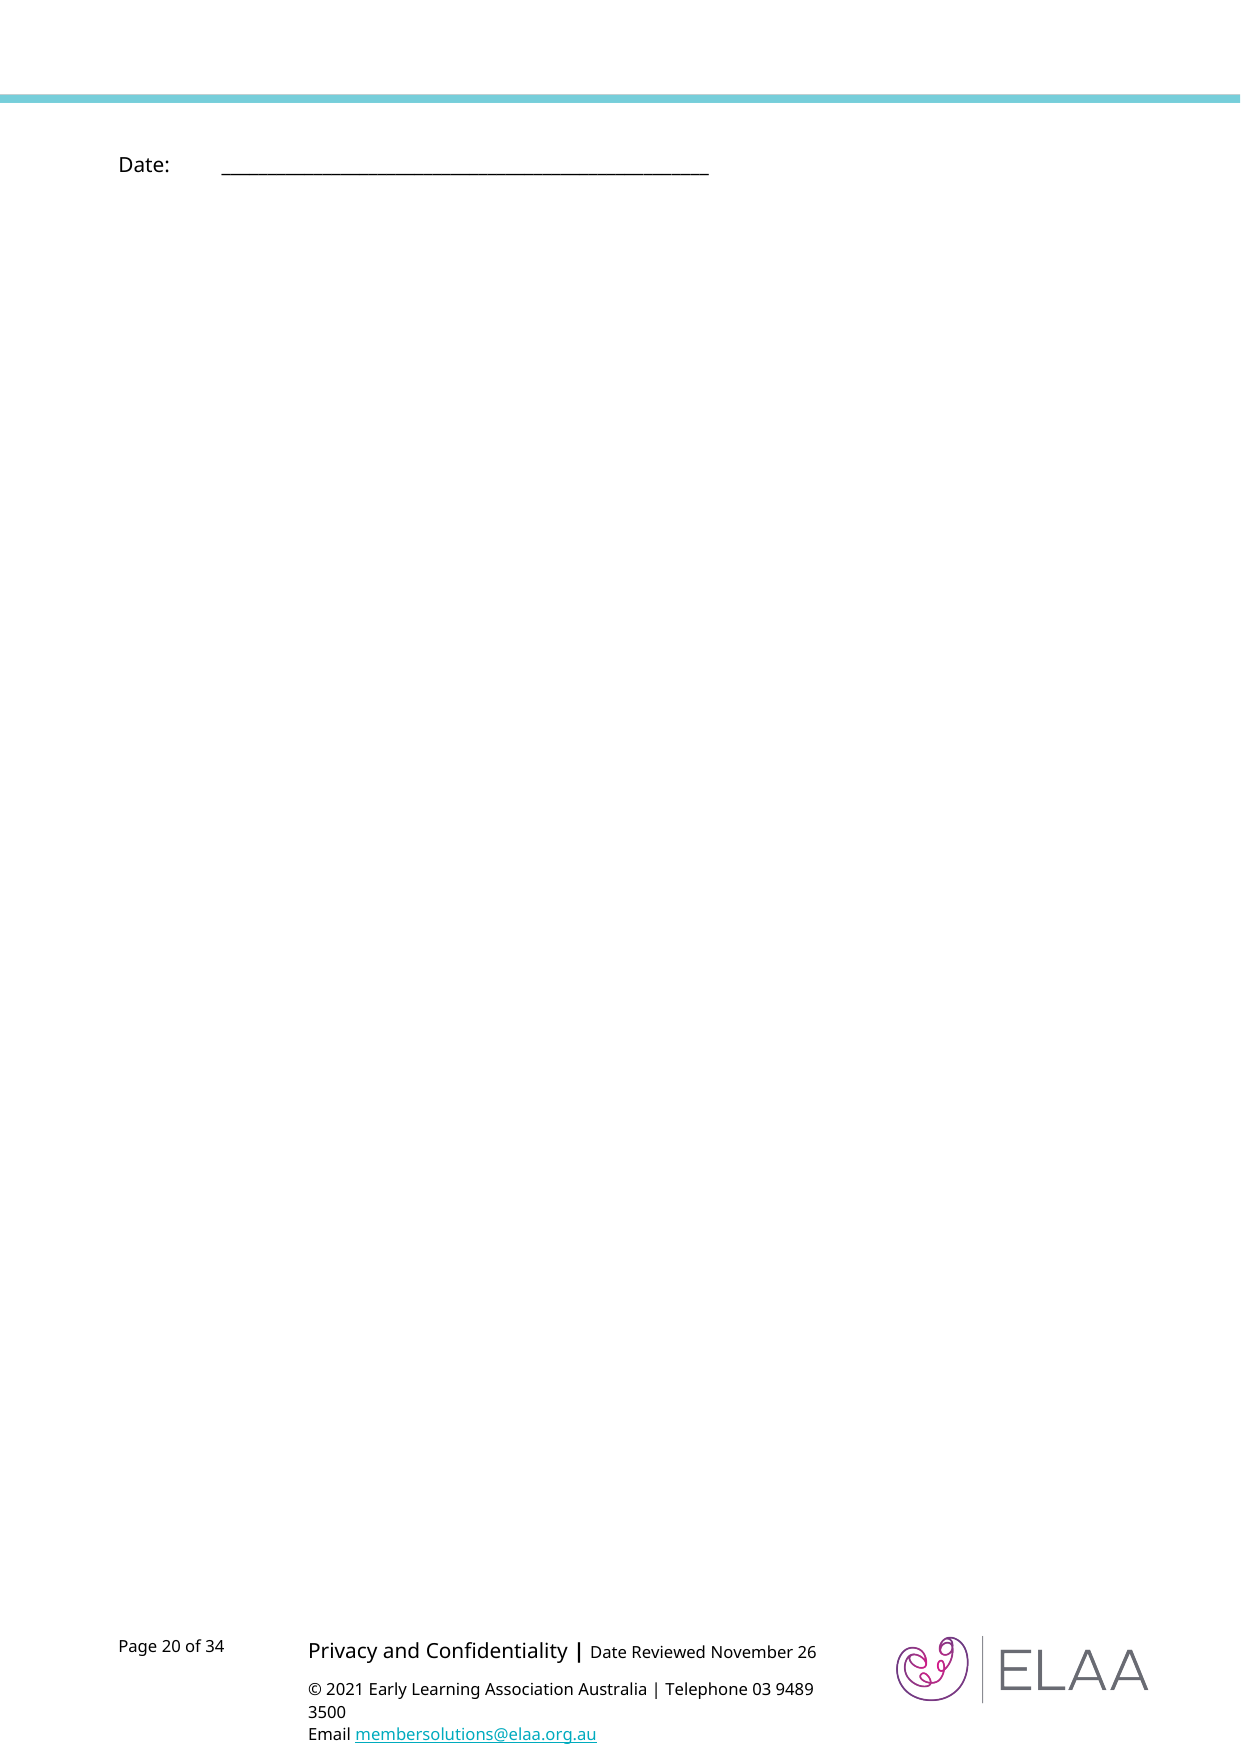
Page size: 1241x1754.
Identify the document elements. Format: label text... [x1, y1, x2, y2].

picture [0, 0, 1241, 126]
text Date: [118, 150, 1152, 178]
picture [891, 1633, 1152, 1721]
